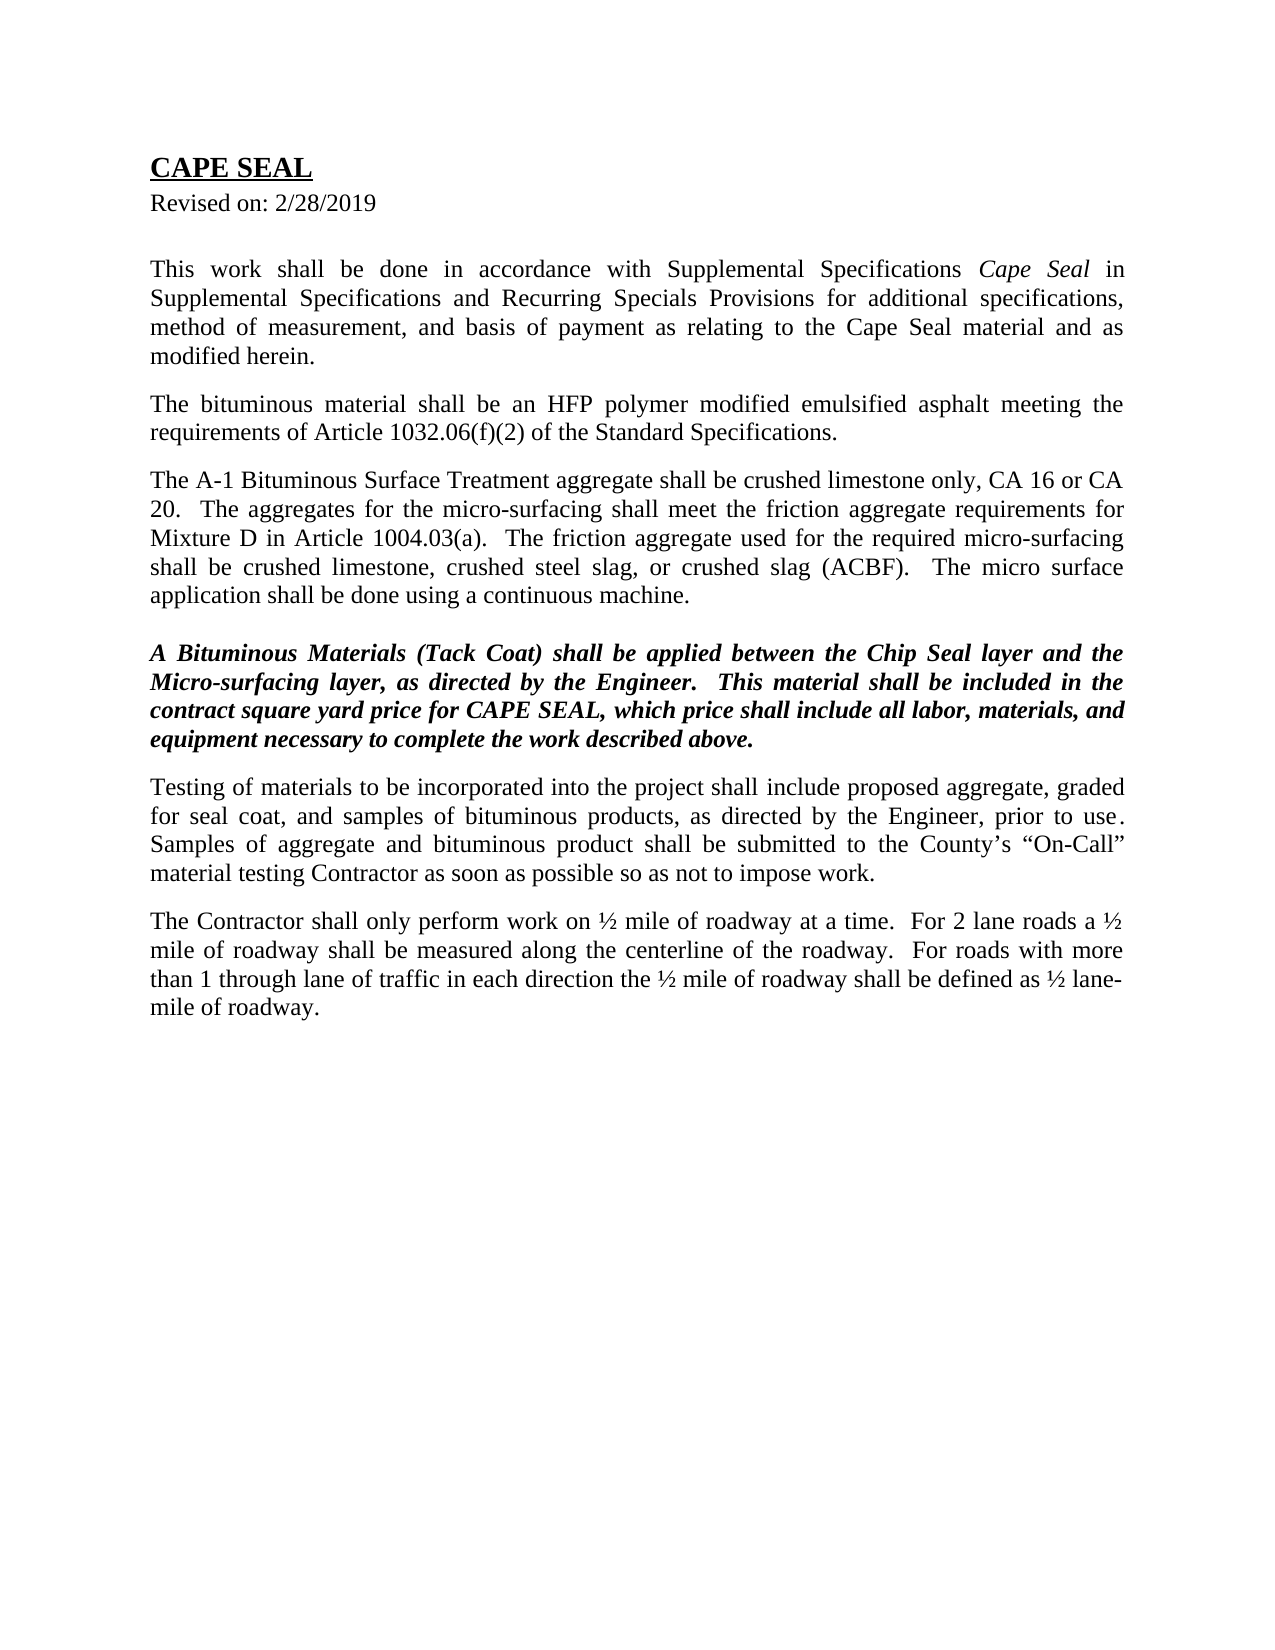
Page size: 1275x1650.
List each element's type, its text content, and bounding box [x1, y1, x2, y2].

subtitle CAPE SEAL [150, 150, 1125, 183]
text The Contractor shall only perform work on ½ mile of roadway at a time. For 2 lane roads a ½ mile of roadway shall be measured along the centerline of the roadway. For roads with more than 1 through lane of traffic in each direction the ½ mile of roadway shall be defined as ½ lane-mile of roadway. [150, 906, 1125, 1021]
text The bituminous material shall be an HFP polymer modified emulsified asphalt meeting the requirements of Article 1032.06(f)(2) of the Standard Specifications. [150, 389, 1125, 446]
text Revised on: 2/28/2019 [150, 188, 1125, 217]
text Testing of materials to be incorporated into the project shall include proposed aggregate, graded for seal coat, and samples of bituminous products, as directed by the Engineer, prior to use. Samples of aggregate and bituminous product shall be submitted to the County’s “On-Call” material testing Contractor as soon as possible so as not to impose work. [150, 772, 1125, 887]
text A Bituminous Materials (Tack Coat) shall be applied between the Chip Seal layer and the Micro-surfacing layer, as directed by the Engineer. This material shall be included in the contract square yard price for CAPE SEAL, which price shall include all labor, materials, and equipment necessary to complete the work described above. [150, 638, 1125, 753]
text The A-1 Bituminous Surface Treatment aggregate shall be crushed limestone only, CA 16 or CA 20. The aggregates for the micro-surfacing shall meet the friction aggregate requirements for Mixture D in Article 1004.03(a). The friction aggregate used for the required micro-surfacing shall be crushed limestone, crushed steel slag, or crushed slag (ACBF). The micro surface application shall be done using a continuous machine. [150, 465, 1125, 609]
text This work shall be done in accordance with Supplemental Specifications Cape Seal in Supplemental Specifications and Recurring Specials Provisions for additional specifications, method of measurement, and basis of payment as relating to the Cape Seal material and as modified herein. [150, 254, 1125, 369]
